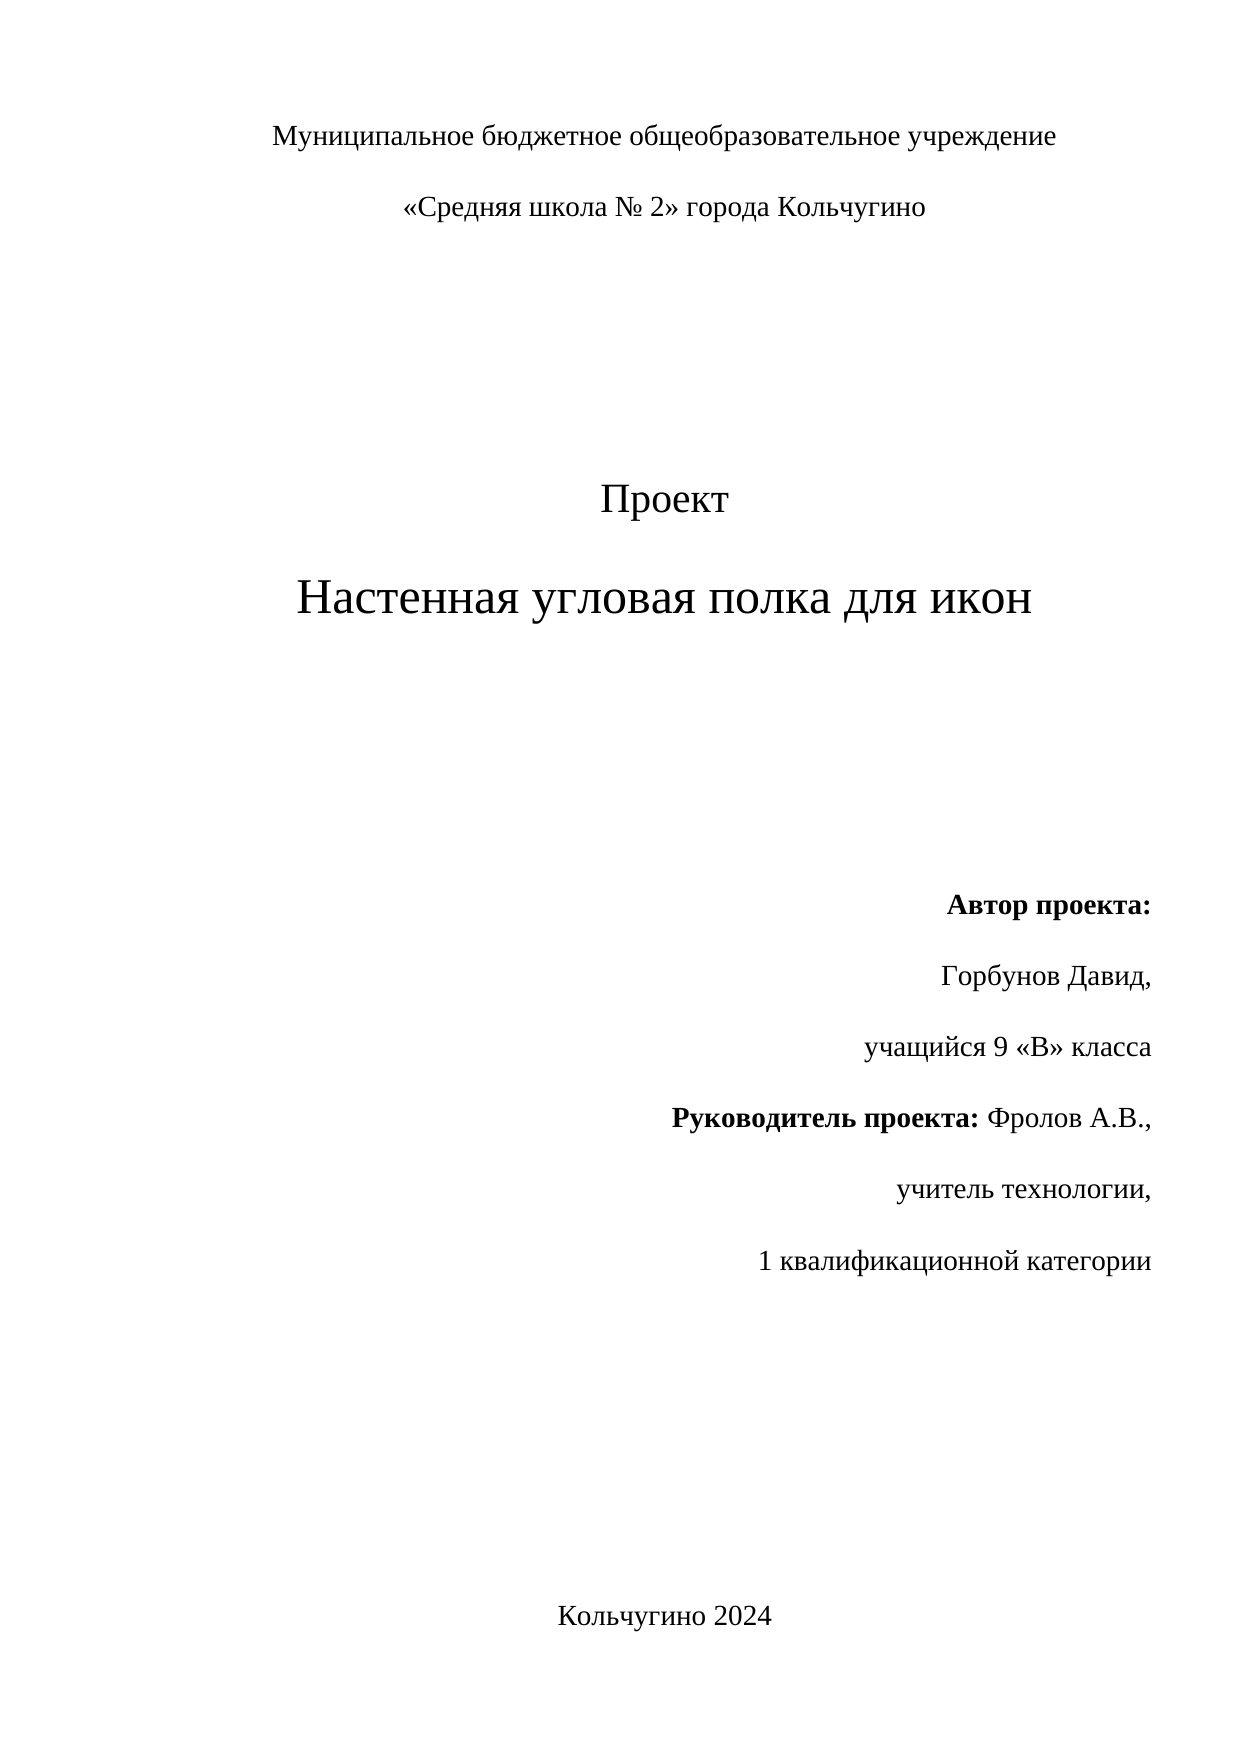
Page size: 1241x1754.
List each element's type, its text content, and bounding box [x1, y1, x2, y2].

text Горбунов Давид, [177, 958, 1152, 992]
text Муниципальное бюджетное общеобразовательное учреждение [177, 118, 1152, 152]
text Кольчугино 2024 [177, 1598, 1152, 1632]
text 1 квалификационной категории [177, 1243, 1152, 1276]
text Настенная угловая полка для икон [177, 567, 1152, 624]
text Руководитель проекта: Фролов А.В., [177, 1101, 1152, 1134]
text «Средняя школа № 2» города Кольчугино [177, 189, 1152, 223]
text учащийся 9 «В» класса [177, 1029, 1152, 1063]
text учитель технологии, [177, 1172, 1152, 1205]
text Проект [177, 474, 1152, 522]
text Автор проекта: [177, 887, 1152, 921]
